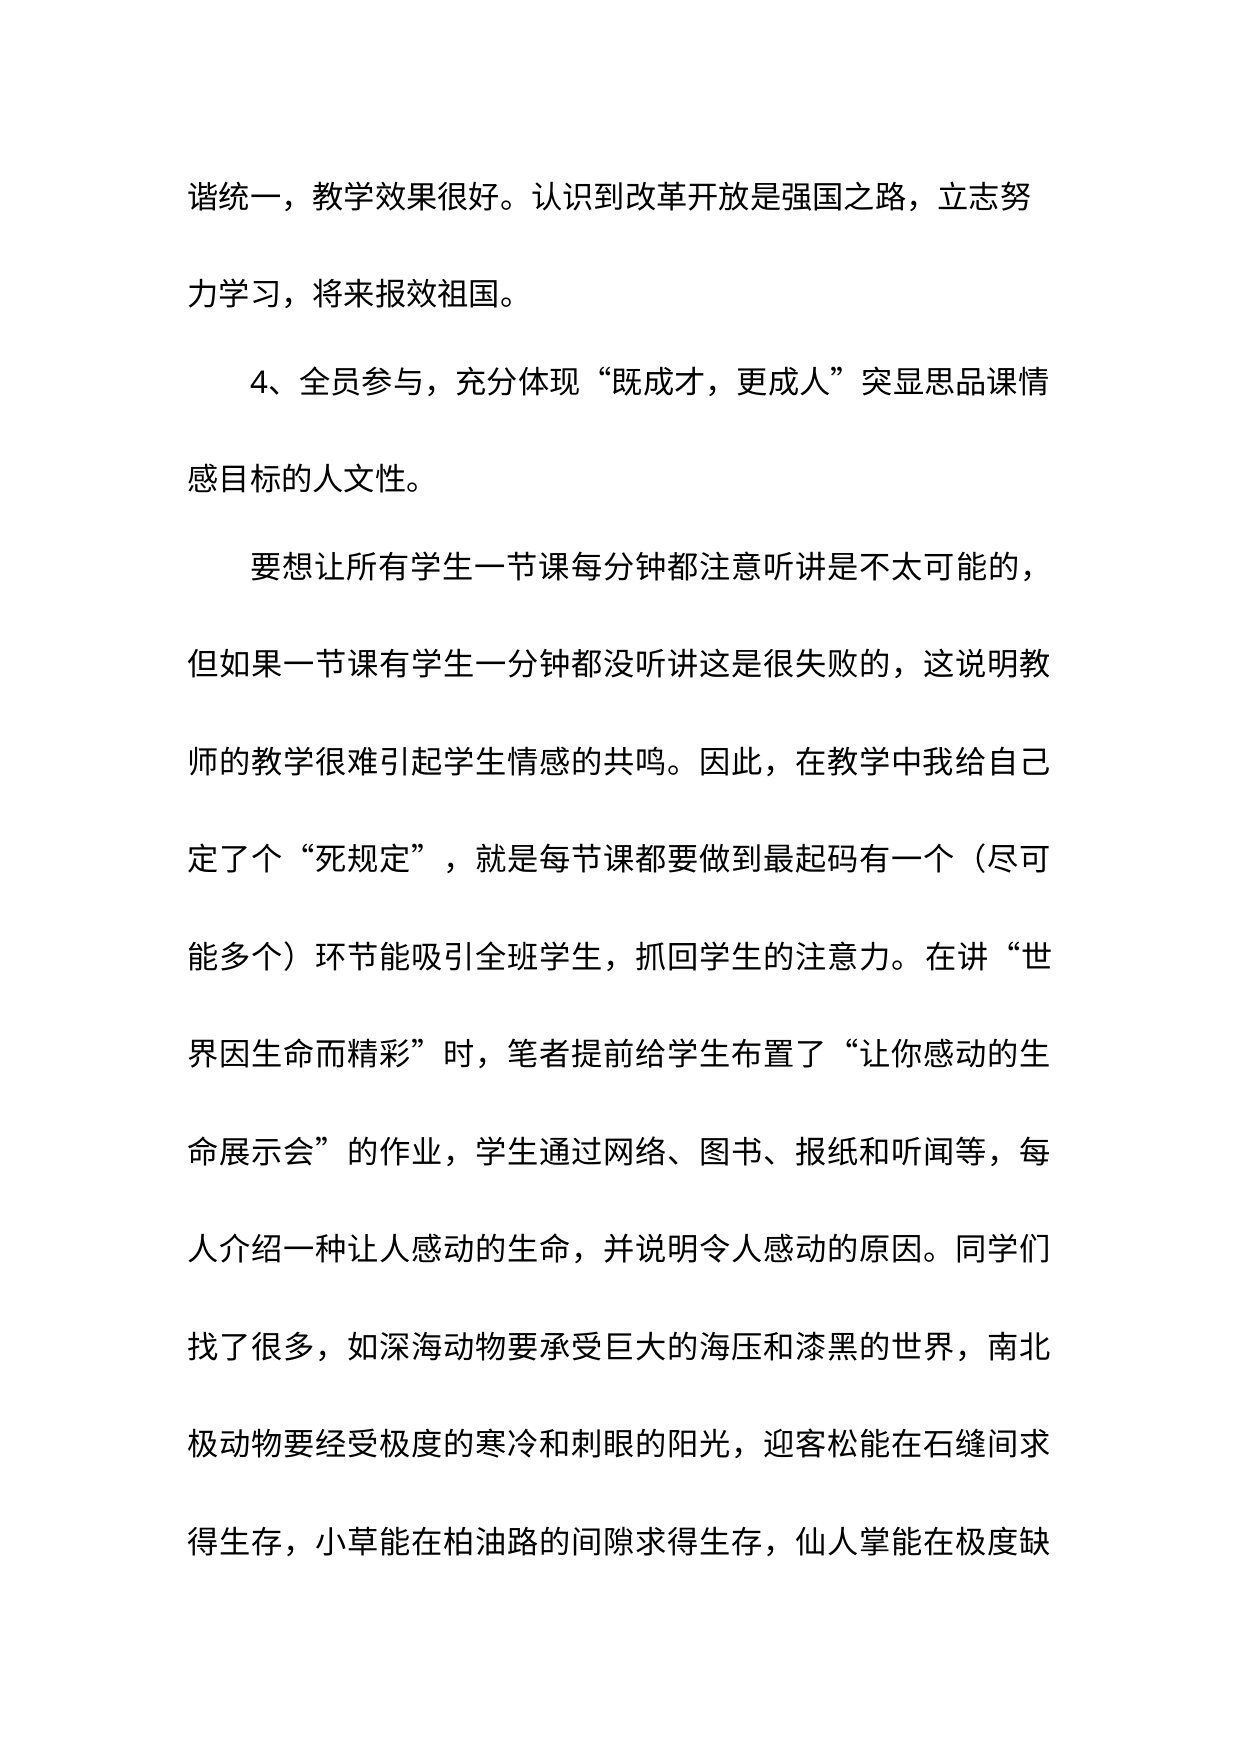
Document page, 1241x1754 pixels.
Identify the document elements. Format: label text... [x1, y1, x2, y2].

text 4、全员参与，充分体现“既成才，更成人”突显思品课情感目标的人文性。 [187, 347, 1053, 509]
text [187, 162, 1053, 324]
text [187, 532, 1053, 1572]
